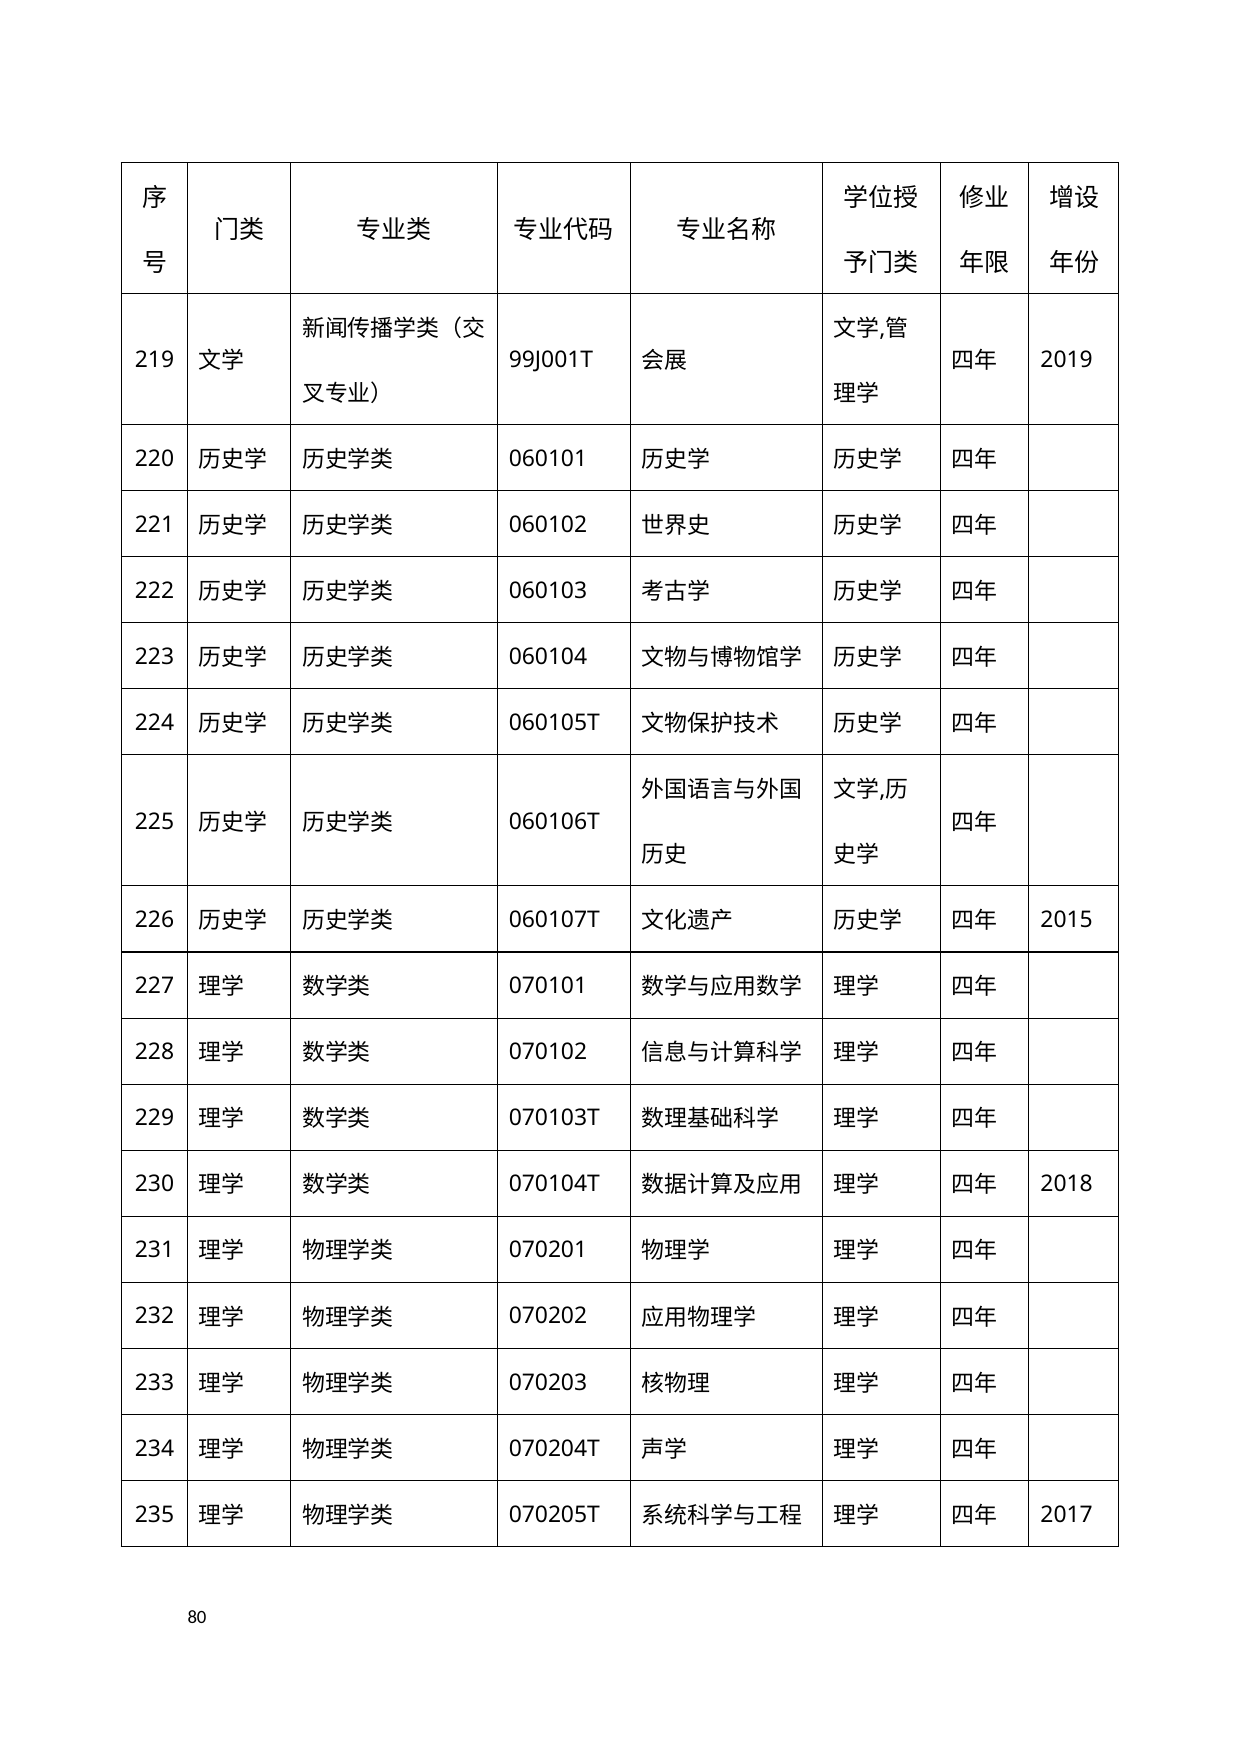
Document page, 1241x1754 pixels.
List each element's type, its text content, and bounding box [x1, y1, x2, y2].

table_cell 233 [122, 1349, 187, 1414]
table_cell 070204T [498, 1415, 630, 1480]
table_cell 数学类 [291, 1085, 497, 1149]
table_cell 060107T [498, 886, 630, 951]
table_cell 理学 [188, 1481, 290, 1546]
table_cell 历史学 [188, 425, 290, 490]
table_cell 历史学 [823, 557, 940, 622]
table_cell 文学,管理学 [823, 294, 940, 424]
table_cell 四年 [941, 1283, 1028, 1348]
table_cell 060106T [498, 755, 630, 885]
table_cell [1029, 1217, 1118, 1282]
table_cell 四年 [941, 294, 1028, 424]
table_cell 历史学 [188, 886, 290, 951]
table_cell 070205T [498, 1481, 630, 1546]
table_cell 历史学 [188, 689, 290, 754]
table_cell 2015 [1029, 886, 1118, 951]
table_cell 理学 [823, 1151, 940, 1216]
table_cell [1029, 1019, 1118, 1083]
table_cell 历史学类 [291, 557, 497, 622]
table_cell 新闻传播学类（交叉专业） [291, 294, 497, 424]
table_cell 理学 [823, 953, 940, 1017]
table_cell [1029, 425, 1118, 490]
table_cell 历史学 [823, 623, 940, 688]
table_cell 070203 [498, 1349, 630, 1414]
table_cell 物理学类 [291, 1415, 497, 1480]
table_cell 070102 [498, 1019, 630, 1083]
table_cell 历史学类 [291, 886, 497, 951]
table_cell 070201 [498, 1217, 630, 1282]
table_cell 99J001T [498, 294, 630, 424]
table_cell 四年 [941, 1217, 1028, 1282]
table_cell 数理基础科学 [631, 1085, 822, 1149]
table_cell 224 [122, 689, 187, 754]
table_cell 四年 [941, 953, 1028, 1017]
table_cell 理学 [188, 1019, 290, 1083]
table_cell [1029, 1283, 1118, 1348]
table_cell 2019 [1029, 294, 1118, 424]
table_cell 历史学 [823, 491, 940, 556]
table_cell [1029, 623, 1118, 688]
table_cell 四年 [941, 886, 1028, 951]
table_header 序号 [122, 163, 187, 293]
table_cell 物理学类 [291, 1217, 497, 1282]
table_header 门类 [188, 163, 290, 293]
table_cell 2018 [1029, 1151, 1118, 1216]
table_cell 070202 [498, 1283, 630, 1348]
table_cell 060105T [498, 689, 630, 754]
table_cell 历史学 [188, 557, 290, 622]
table_cell 222 [122, 557, 187, 622]
table_cell 223 [122, 623, 187, 688]
table_cell 四年 [941, 1349, 1028, 1414]
table_cell 外国语言与外国历史 [631, 755, 822, 885]
table_cell 理学 [188, 1349, 290, 1414]
table_cell 文化遗产 [631, 886, 822, 951]
table_cell 227 [122, 953, 187, 1017]
table_header 专业名称 [631, 163, 822, 293]
table_cell 声学 [631, 1415, 822, 1480]
table_cell 070104T [498, 1151, 630, 1216]
table_cell 231 [122, 1217, 187, 1282]
table_cell 理学 [188, 1151, 290, 1216]
table_cell 文物保护技术 [631, 689, 822, 754]
table_cell 理学 [823, 1019, 940, 1083]
table_cell 文学,历史学 [823, 755, 940, 885]
table_cell 四年 [941, 1415, 1028, 1480]
table_cell 理学 [188, 1217, 290, 1282]
table_cell [1029, 491, 1118, 556]
table_cell 文学 [188, 294, 290, 424]
table_cell 历史学 [631, 425, 822, 490]
table_cell 070101 [498, 953, 630, 1017]
table_cell 理学 [823, 1349, 940, 1414]
table_cell 220 [122, 425, 187, 490]
table_cell 核物理 [631, 1349, 822, 1414]
table_cell 历史学类 [291, 755, 497, 885]
table_cell 历史学 [188, 491, 290, 556]
table_cell 060104 [498, 623, 630, 688]
table_cell 四年 [941, 689, 1028, 754]
table_header 学位授予门类 [823, 163, 940, 293]
table_cell 理学 [823, 1481, 940, 1546]
table_cell 数学类 [291, 1151, 497, 1216]
table_cell 225 [122, 755, 187, 885]
table_header 专业类 [291, 163, 497, 293]
table_cell 数据计算及应用 [631, 1151, 822, 1216]
table_cell 219 [122, 294, 187, 424]
table_cell 226 [122, 886, 187, 951]
table_cell 060101 [498, 425, 630, 490]
table_cell 四年 [941, 1019, 1028, 1083]
table_cell 070103T [498, 1085, 630, 1149]
table_cell 221 [122, 491, 187, 556]
table_header 增设年份 [1029, 163, 1118, 293]
table_cell 历史学类 [291, 425, 497, 490]
table_cell 历史学 [823, 689, 940, 754]
table_cell [1029, 953, 1118, 1017]
table_cell 四年 [941, 755, 1028, 885]
table_cell 物理学 [631, 1217, 822, 1282]
table_cell 理学 [188, 1283, 290, 1348]
table_cell 四年 [941, 425, 1028, 490]
table_cell [1029, 689, 1118, 754]
table_cell 数学类 [291, 953, 497, 1017]
table_cell 数学类 [291, 1019, 497, 1083]
table_header 专业代码 [498, 163, 630, 293]
table_cell 四年 [941, 557, 1028, 622]
table_cell 考古学 [631, 557, 822, 622]
table_cell [1029, 1085, 1118, 1149]
table_cell 物理学类 [291, 1349, 497, 1414]
table_cell 理学 [188, 1415, 290, 1480]
table_cell 四年 [941, 1151, 1028, 1216]
table_cell 060103 [498, 557, 630, 622]
table_cell 235 [122, 1481, 187, 1546]
table_cell 229 [122, 1085, 187, 1149]
table_cell [1029, 557, 1118, 622]
table_cell 物理学类 [291, 1481, 497, 1546]
table_cell 系统科学与工程 [631, 1481, 822, 1546]
table_cell 历史学 [823, 425, 940, 490]
table_header 修业年限 [941, 163, 1028, 293]
table_cell [1029, 1349, 1118, 1414]
table_cell 四年 [941, 1085, 1028, 1149]
table_cell 历史学 [823, 886, 940, 951]
table_cell 232 [122, 1283, 187, 1348]
table_cell 060102 [498, 491, 630, 556]
table_cell 历史学类 [291, 623, 497, 688]
table_cell 理学 [823, 1415, 940, 1480]
table_cell 四年 [941, 623, 1028, 688]
table_cell 历史学 [188, 755, 290, 885]
table_cell 理学 [823, 1085, 940, 1149]
table_cell 228 [122, 1019, 187, 1083]
table_cell 文物与博物馆学 [631, 623, 822, 688]
table_cell 数学与应用数学 [631, 953, 822, 1017]
table_cell 四年 [941, 491, 1028, 556]
table_cell 物理学类 [291, 1283, 497, 1348]
table_cell 理学 [823, 1283, 940, 1348]
table_cell 历史学类 [291, 689, 497, 754]
table_cell 会展 [631, 294, 822, 424]
table_cell 世界史 [631, 491, 822, 556]
table_cell 理学 [823, 1217, 940, 1282]
table_cell 信息与计算科学 [631, 1019, 822, 1083]
table_cell [1029, 755, 1118, 885]
table_cell 理学 [188, 953, 290, 1017]
table_cell [1029, 1415, 1118, 1480]
table_cell 2017 [1029, 1481, 1118, 1546]
table_cell 历史学类 [291, 491, 497, 556]
table_cell 应用物理学 [631, 1283, 822, 1348]
table_cell 234 [122, 1415, 187, 1480]
table_cell 四年 [941, 1481, 1028, 1546]
table_cell 历史学 [188, 623, 290, 688]
table_cell 230 [122, 1151, 187, 1216]
table_cell 理学 [188, 1085, 290, 1149]
